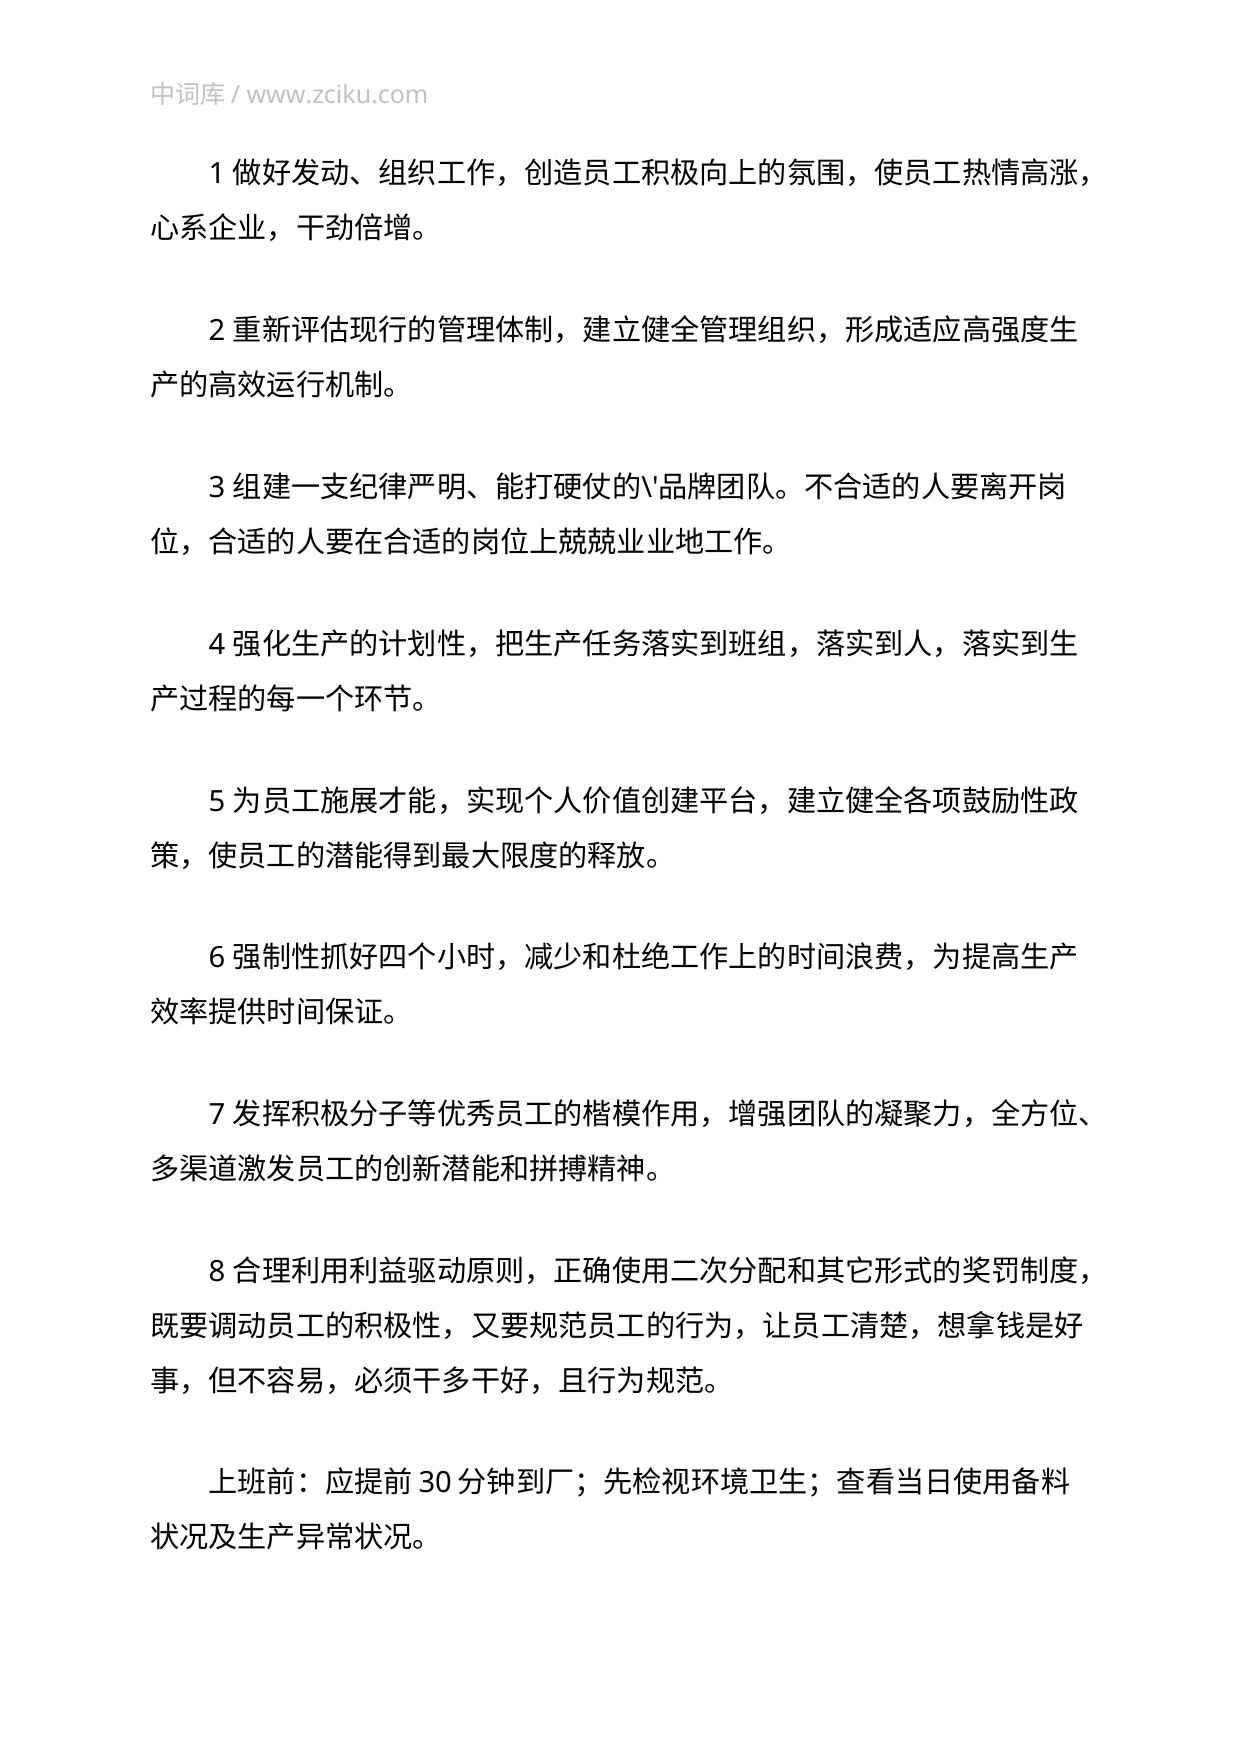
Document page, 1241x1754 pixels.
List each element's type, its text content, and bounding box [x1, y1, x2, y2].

text 7 发挥积极分子等优秀员工的楷模作用，增强团队的凝聚力，全方位、多渠道激发员工的创新潜能和拼搏精神。 [150, 1091, 1090, 1188]
text 2 重新评估现行的管理体制，建立健全管理组织，形成适应高强度生产的高效运行机制。 [150, 307, 1090, 404]
text 8 合理利用利益驱动原则，正确使用二次分配和其它形式的奖罚制度，既要调动员工的积极性，又要规范员工的行为，让员工清楚，想拿钱是好事，但不容易，必须干多干好，且行为规范。 [150, 1247, 1090, 1399]
text 5 为员工施展才能，实现个人价值创建平台，建立健全各项鼓励性政策，使员工的潜能得到最大限度的释放。 [150, 777, 1090, 874]
text 3 组建一支纪律严明、能打硬仗的\'品牌团队。不合适的人要离开岗位，合适的人要在合适的岗位上兢兢业业地工作。 [150, 463, 1090, 561]
text 1 做好发动、组织工作，创造员工积极向上的氛围，使员工热情高涨，心系企业，干劲倍增。 [150, 150, 1090, 247]
text 6 强制性抓好四个小时，减少和杜绝工作上的时间浪费，为提高生产效率提供时间保证。 [150, 934, 1090, 1031]
text 上班前：应提前30分钟到厂；先检视环境卫生；查看当日使用备料状况及生产异常状况。 [150, 1459, 1090, 1556]
text 4 强化生产的计划性，把生产任务落实到班组，落实到人，落实到生产过程的每一个环节。 [150, 620, 1090, 718]
